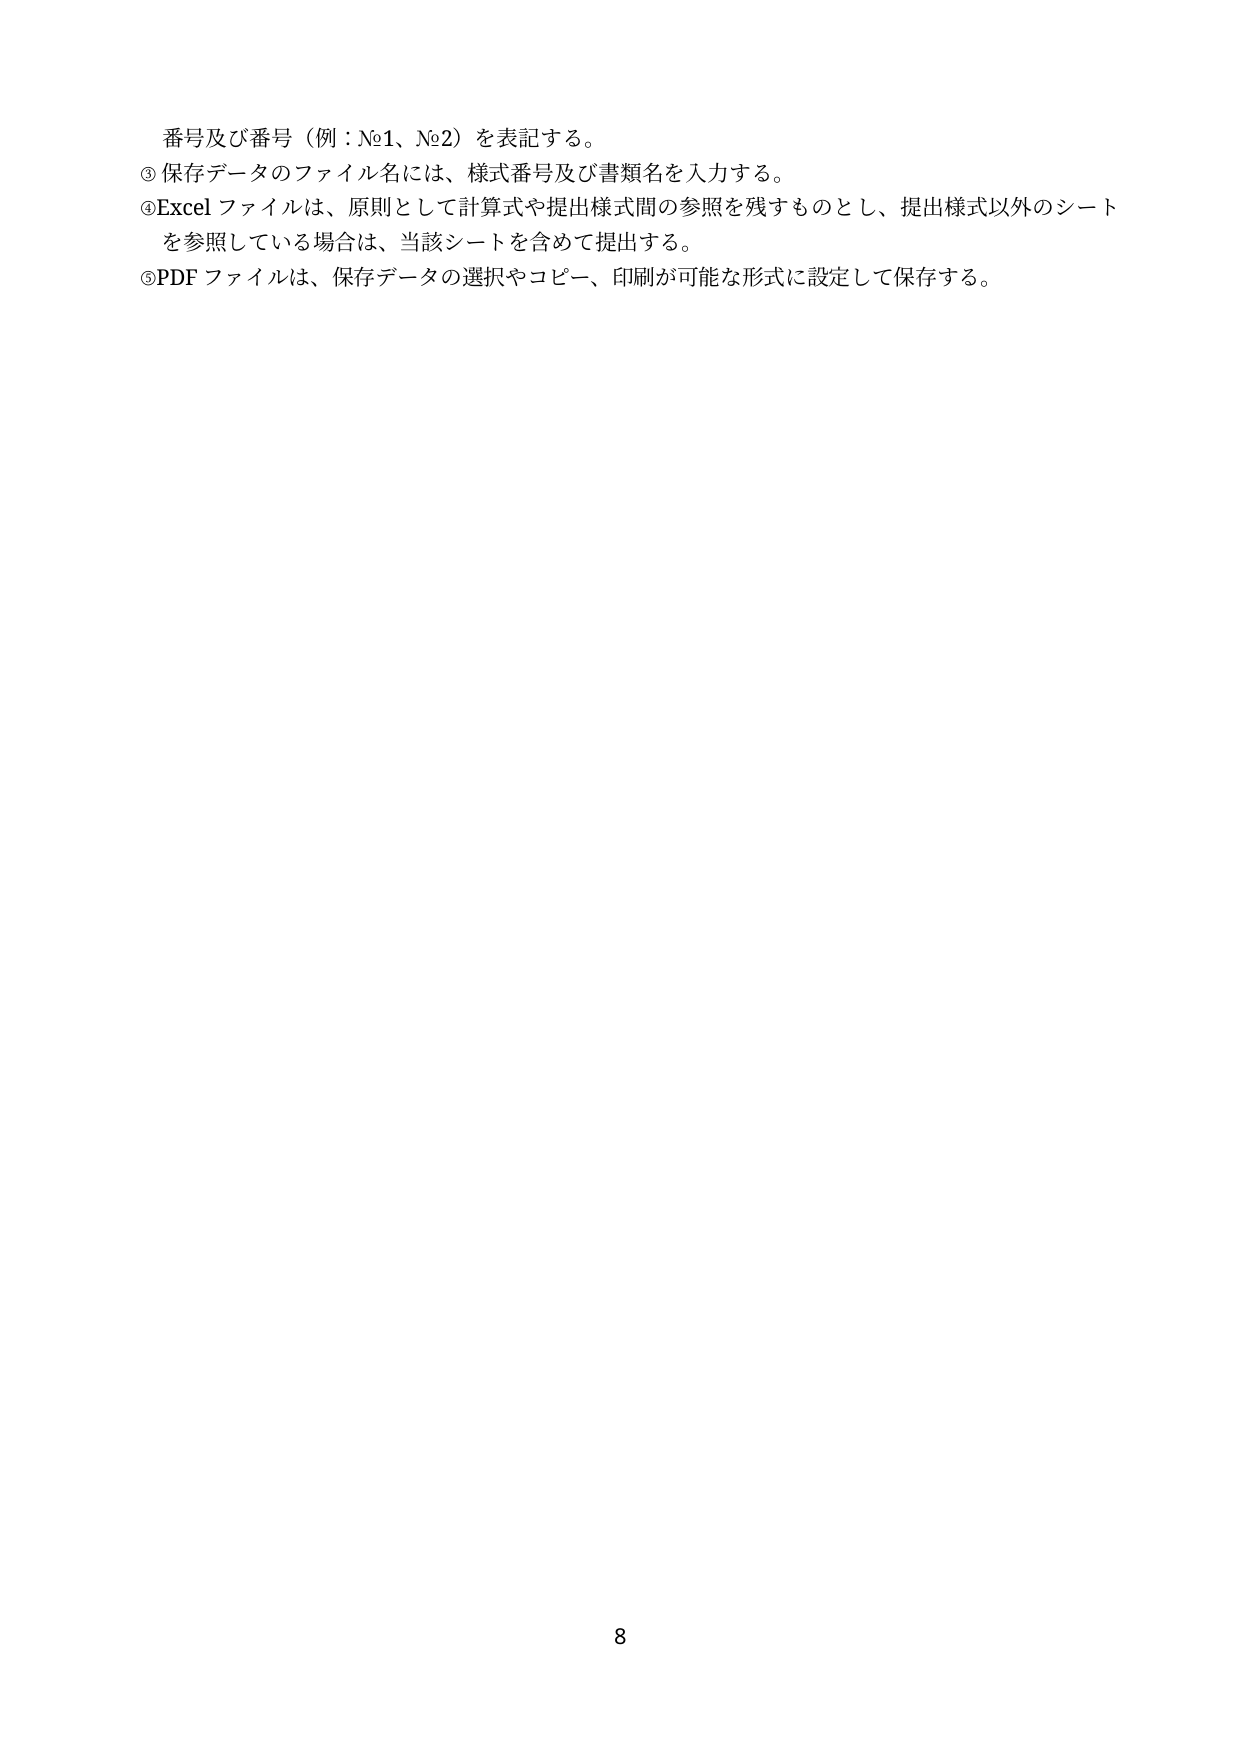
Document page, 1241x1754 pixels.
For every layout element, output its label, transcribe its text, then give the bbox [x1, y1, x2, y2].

text ⑤PDFファイルは、保存データの選択やコピー、印刷が可能な形式に設定して保存する。 [140, 259, 1122, 294]
text ③保存データのファイル名には、様式番号及び書類名を入力する。 [140, 154, 1122, 189]
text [140, 119, 1122, 154]
text ④Excelファイルは、原則として計算式や提出様式間の参照を残すものとし、提出様式以外のシートを参照している場合は、当該シートを含めて提出する。 [140, 189, 1122, 259]
